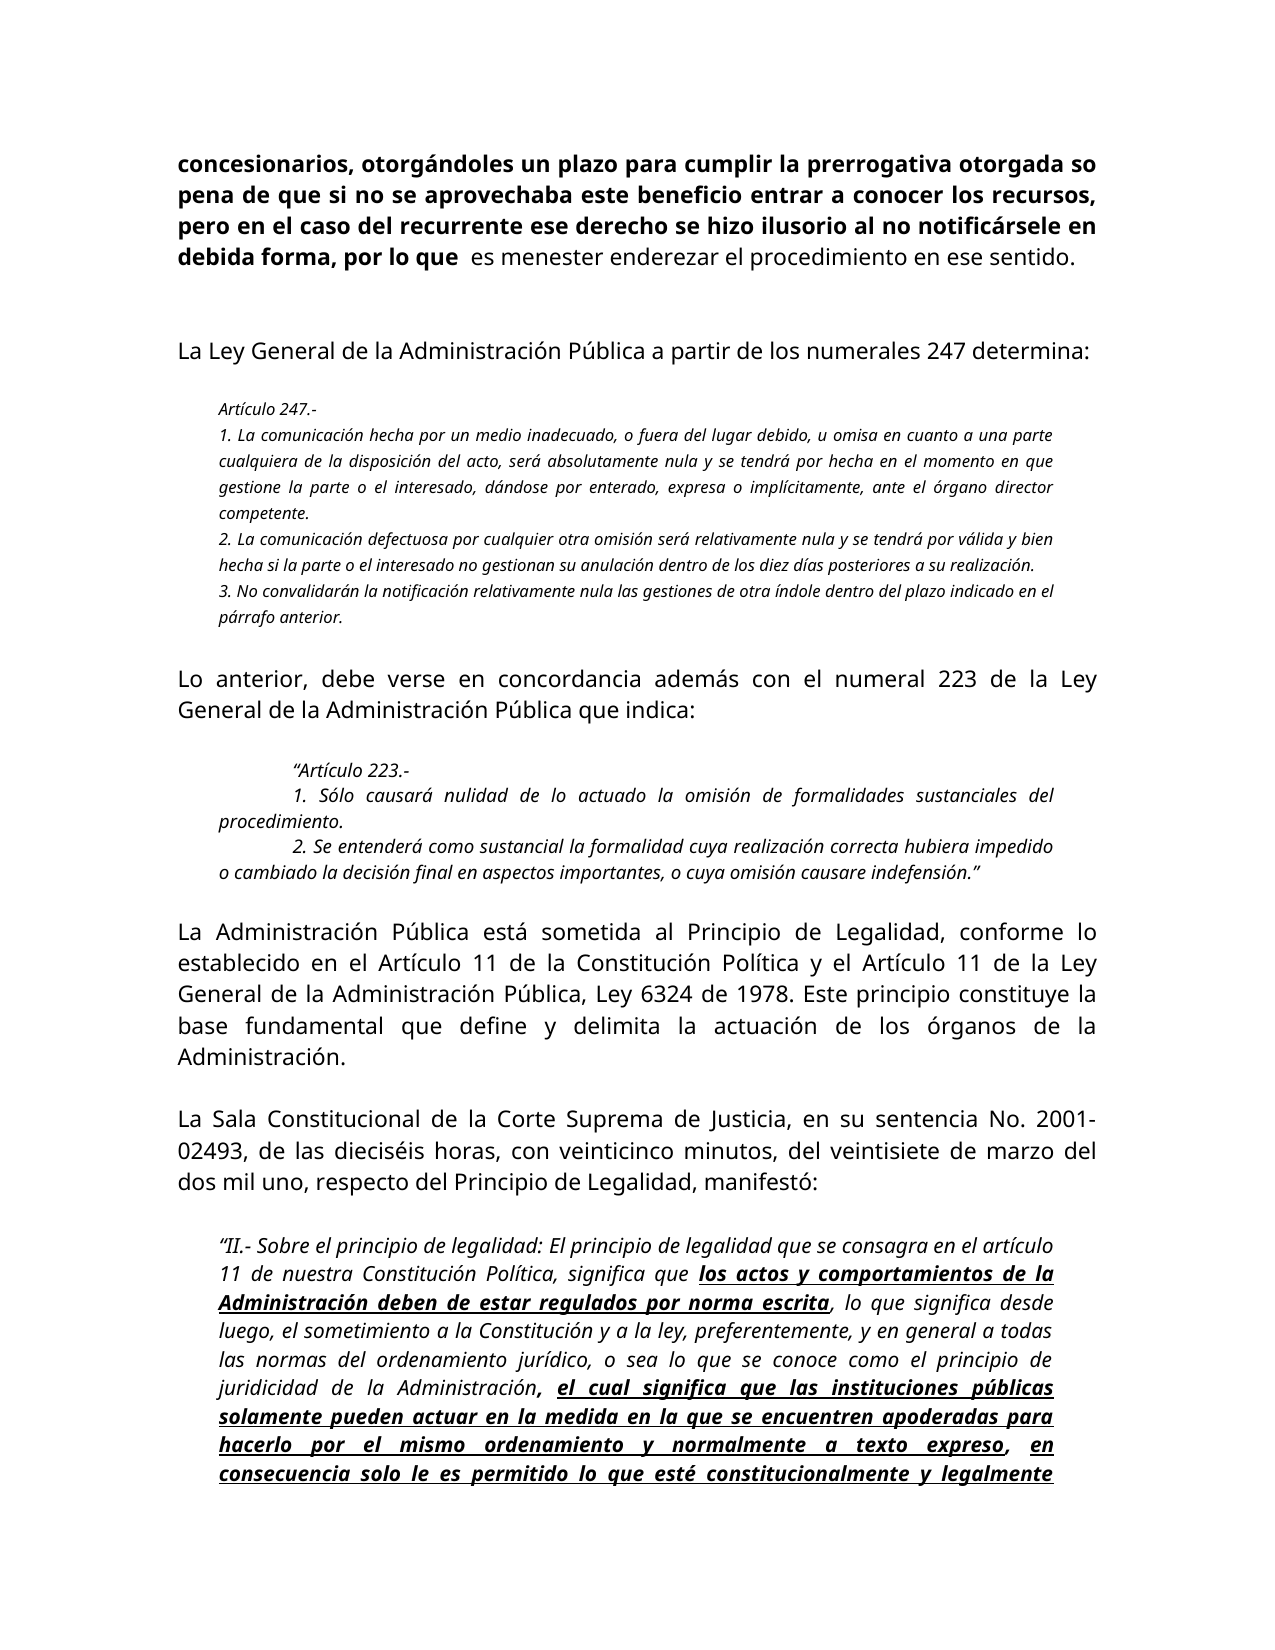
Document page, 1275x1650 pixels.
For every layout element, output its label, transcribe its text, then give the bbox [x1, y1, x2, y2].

text 2. La comunicación defectuosa por cualquier otra omisión será relativamente nula y se tendrá por válida y bien hecha si la parte o el interesado no gestionan su anulación dentro de los diez días posteriores a su realización. [218, 528, 1056, 577]
text 1. Sólo causará nulidad de lo actuado la omisión de formalidades sustanciales del procedimiento. [218, 782, 1056, 833]
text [218, 1231, 1056, 1487]
text La Sala Constitucional de la Corte Suprema de Justicia, en su sentencia No. 2001-02493, de las dieciséis horas, con veinticinco minutos, del veintisiete de marzo del dos mil uno, respecto del Principio de Legalidad, manifestó: [177, 1103, 1098, 1197]
text 3. No convalidarán la notificación relativamente nula las gestiones de otra índole dentro del plazo indicado en el párrafo anterior. [218, 580, 1056, 629]
text La Administración Pública está sometida al Principio de Legalidad, conforme lo establecido en el Artículo 11 de la Constitución Política y el Artículo 11 de la Ley General de la Administración Pública, Ley 6324 de 1978. Este principio constituye la base fundamental que define y delimita la actuación de los órganos de la Administración. [177, 916, 1098, 1072]
text “Artículo 223.- [218, 757, 1056, 782]
text La Ley General de la Administración Pública a partir de los numerales 247 determina: [177, 335, 1098, 366]
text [177, 148, 1098, 273]
text 2. Se entenderá como sustancial la formalidad cuya realización correcta hubiera impedido o cambiado la decisión final en aspectos importantes, o cuya omisión causare indefensión.” [218, 833, 1056, 884]
text 1. La comunicación hecha por un medio inadecuado, o fuera del lugar debido, u omisa en cuanto a una parte cualquiera de la disposición del acto, será absolutamente nula y se tendrá por hecha en el momento en que gestione la parte o el interesado, dándose por enterado, expresa o implícitamente, ante el órgano director competente. [218, 424, 1056, 524]
text Artículo 247.- [218, 398, 1056, 420]
text Lo anterior, debe verse en concordancia además con el numeral 223 de la Ley General de la Administración Pública que indica: [177, 663, 1098, 726]
